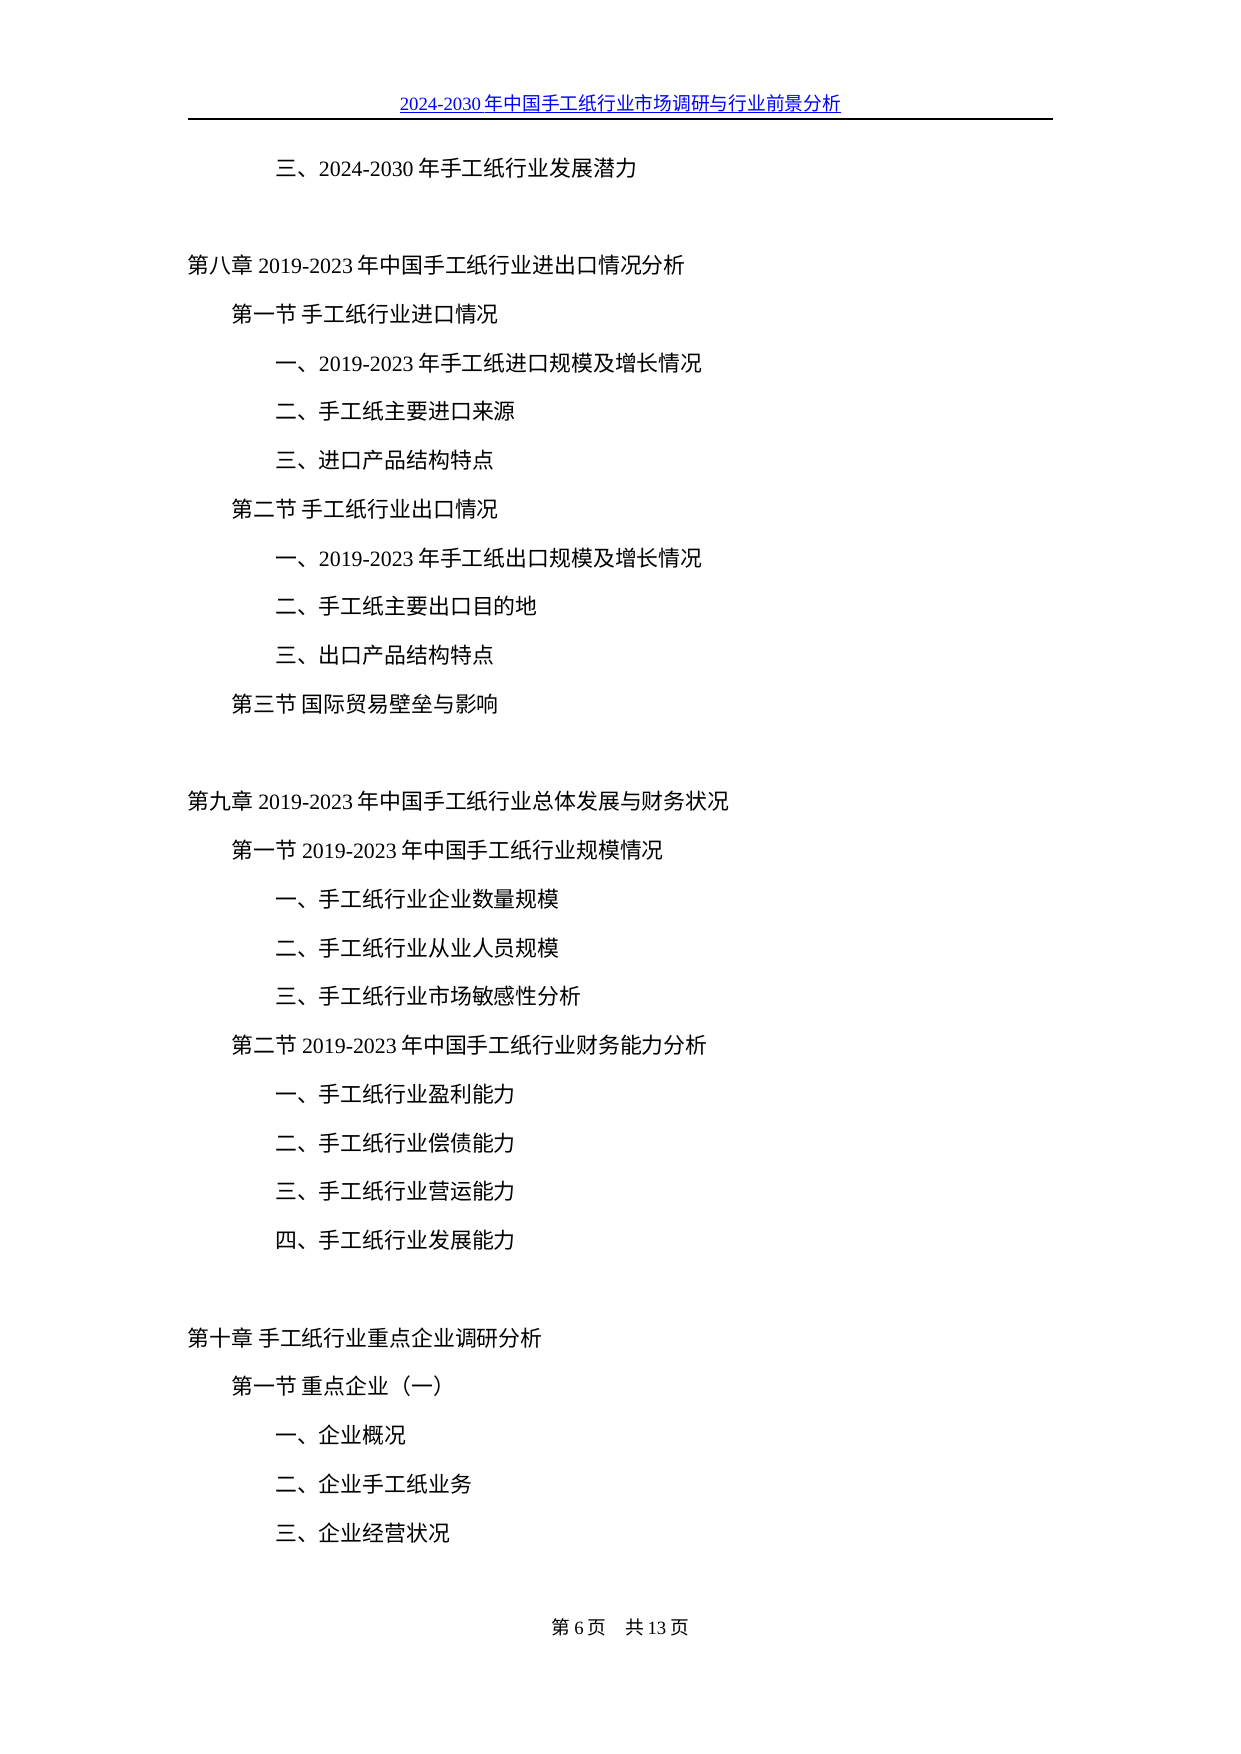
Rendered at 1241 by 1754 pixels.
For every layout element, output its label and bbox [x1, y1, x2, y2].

text [187, 150, 1053, 1548]
